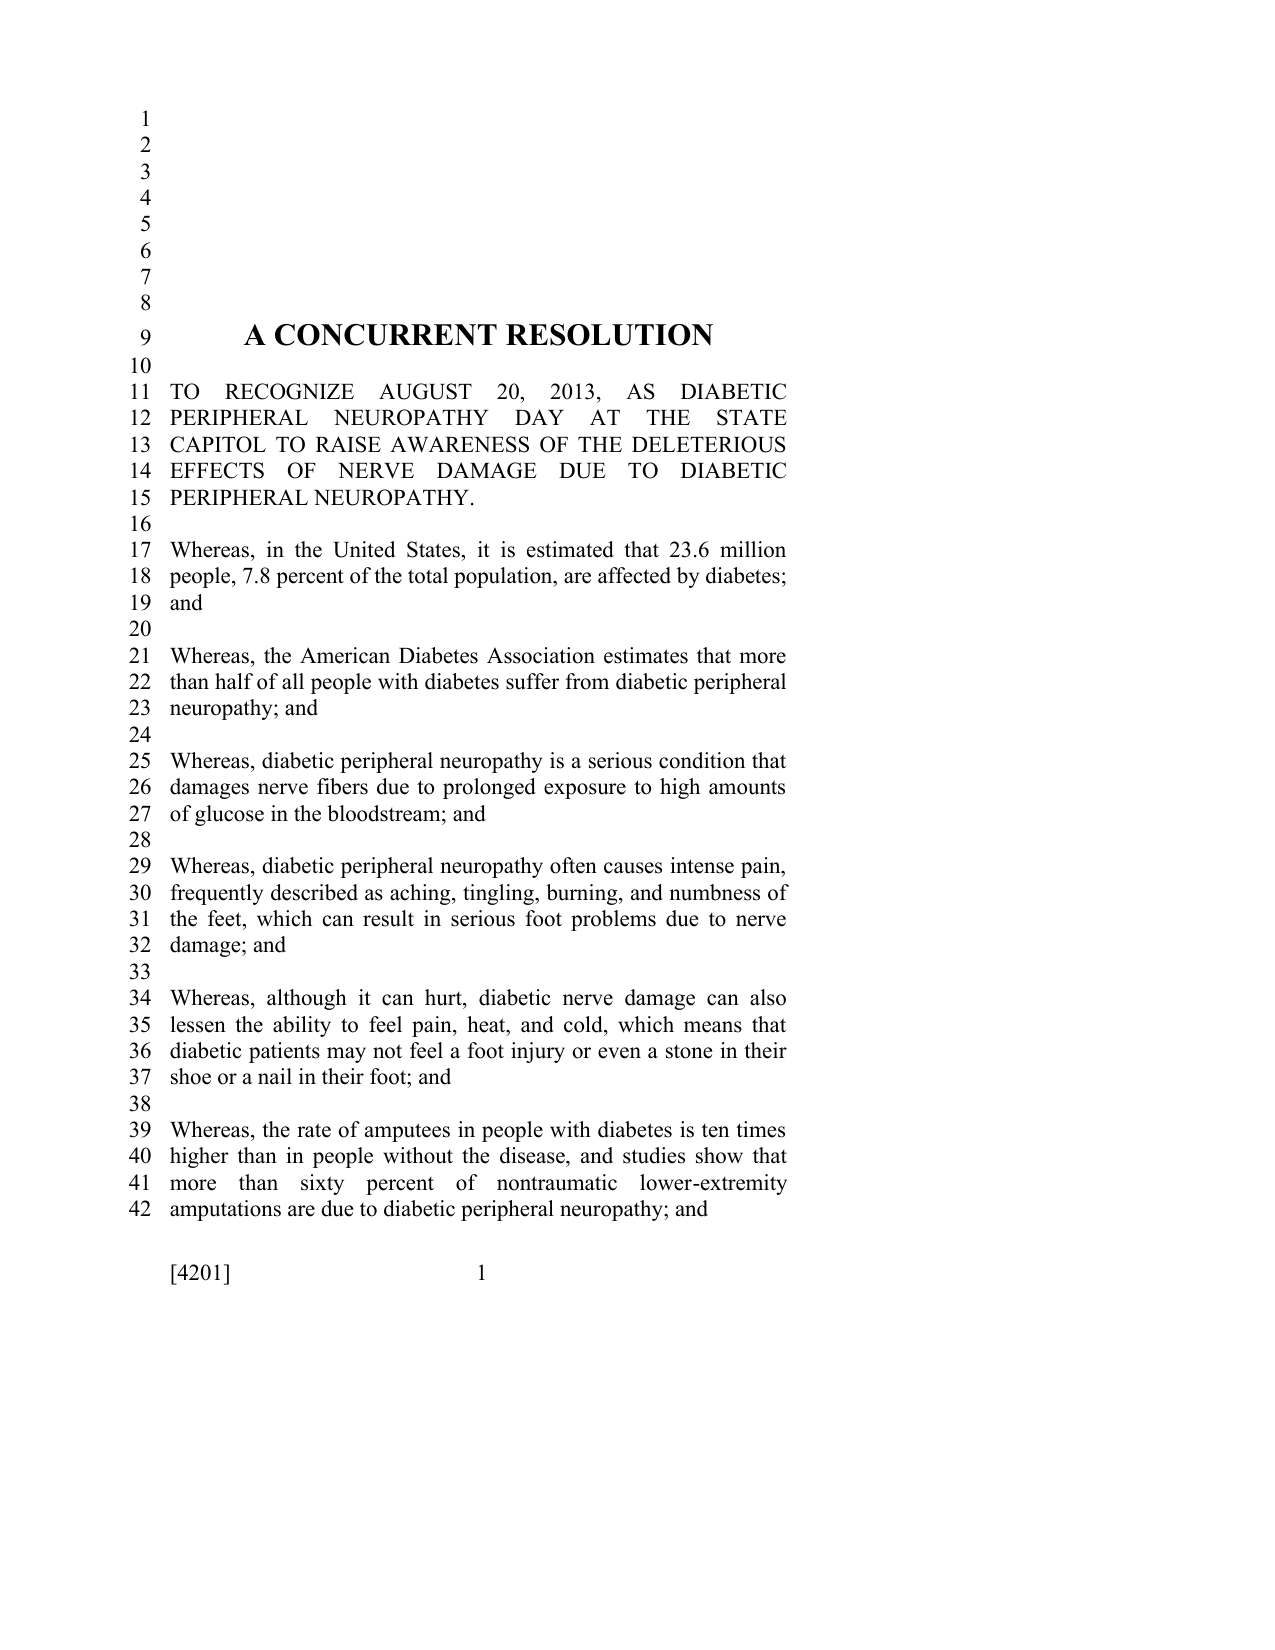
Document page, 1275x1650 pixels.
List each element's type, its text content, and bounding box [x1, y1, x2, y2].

text Whereas, in the United States, it is estimated that 23.6 million people, 7.8 percent of the total population, are affected by diabetes; and [169, 536, 787, 615]
text Whereas, the rate of amputees in people with diabetes is ten times higher than in people without the disease, and studies show that more than sixty percent of nontraumatic lower-extremity amputations are due to diabetic peripheral neuropathy; and [169, 1116, 787, 1221]
text TO RECOGNIZE AUGUST 20, 2013, AS DIABETIC PERIPHERAL NEUROPATHY DAY AT THE STATE CAPITOL TO RAISE AWARENESS OF THE DELETERIOUS EFFECTS OF NERVE DAMAGE DUE TO DIABETIC PERIPHERAL NEUROPATHY. [169, 378, 787, 510]
text Whereas, the American Diabetes Association estimates that more than half of all people with diabetes suffer from diabetic peripheral neuropathy; and [169, 642, 787, 721]
text Whereas, diabetic peripheral neuropathy is a serious condition that damages nerve fibers due to prolonged exposure to high amounts of glucose in the bloodstream; and [169, 747, 787, 826]
text Whereas, although it can hurt, diabetic nerve damage can also lessen the ability to feel pain, heat, and cold, which means that diabetic patients may not feel a foot injury or even a stone in their shoe or a nail in their foot; and [169, 984, 787, 1090]
text A CONCURRENT RESOLUTION [169, 316, 787, 352]
text Whereas, diabetic peripheral neuropathy often causes intense pain, frequently described as aching, tingling, burning, and numbness of the feet, which can result in serious foot problems due to nerve damage; and [169, 852, 787, 958]
